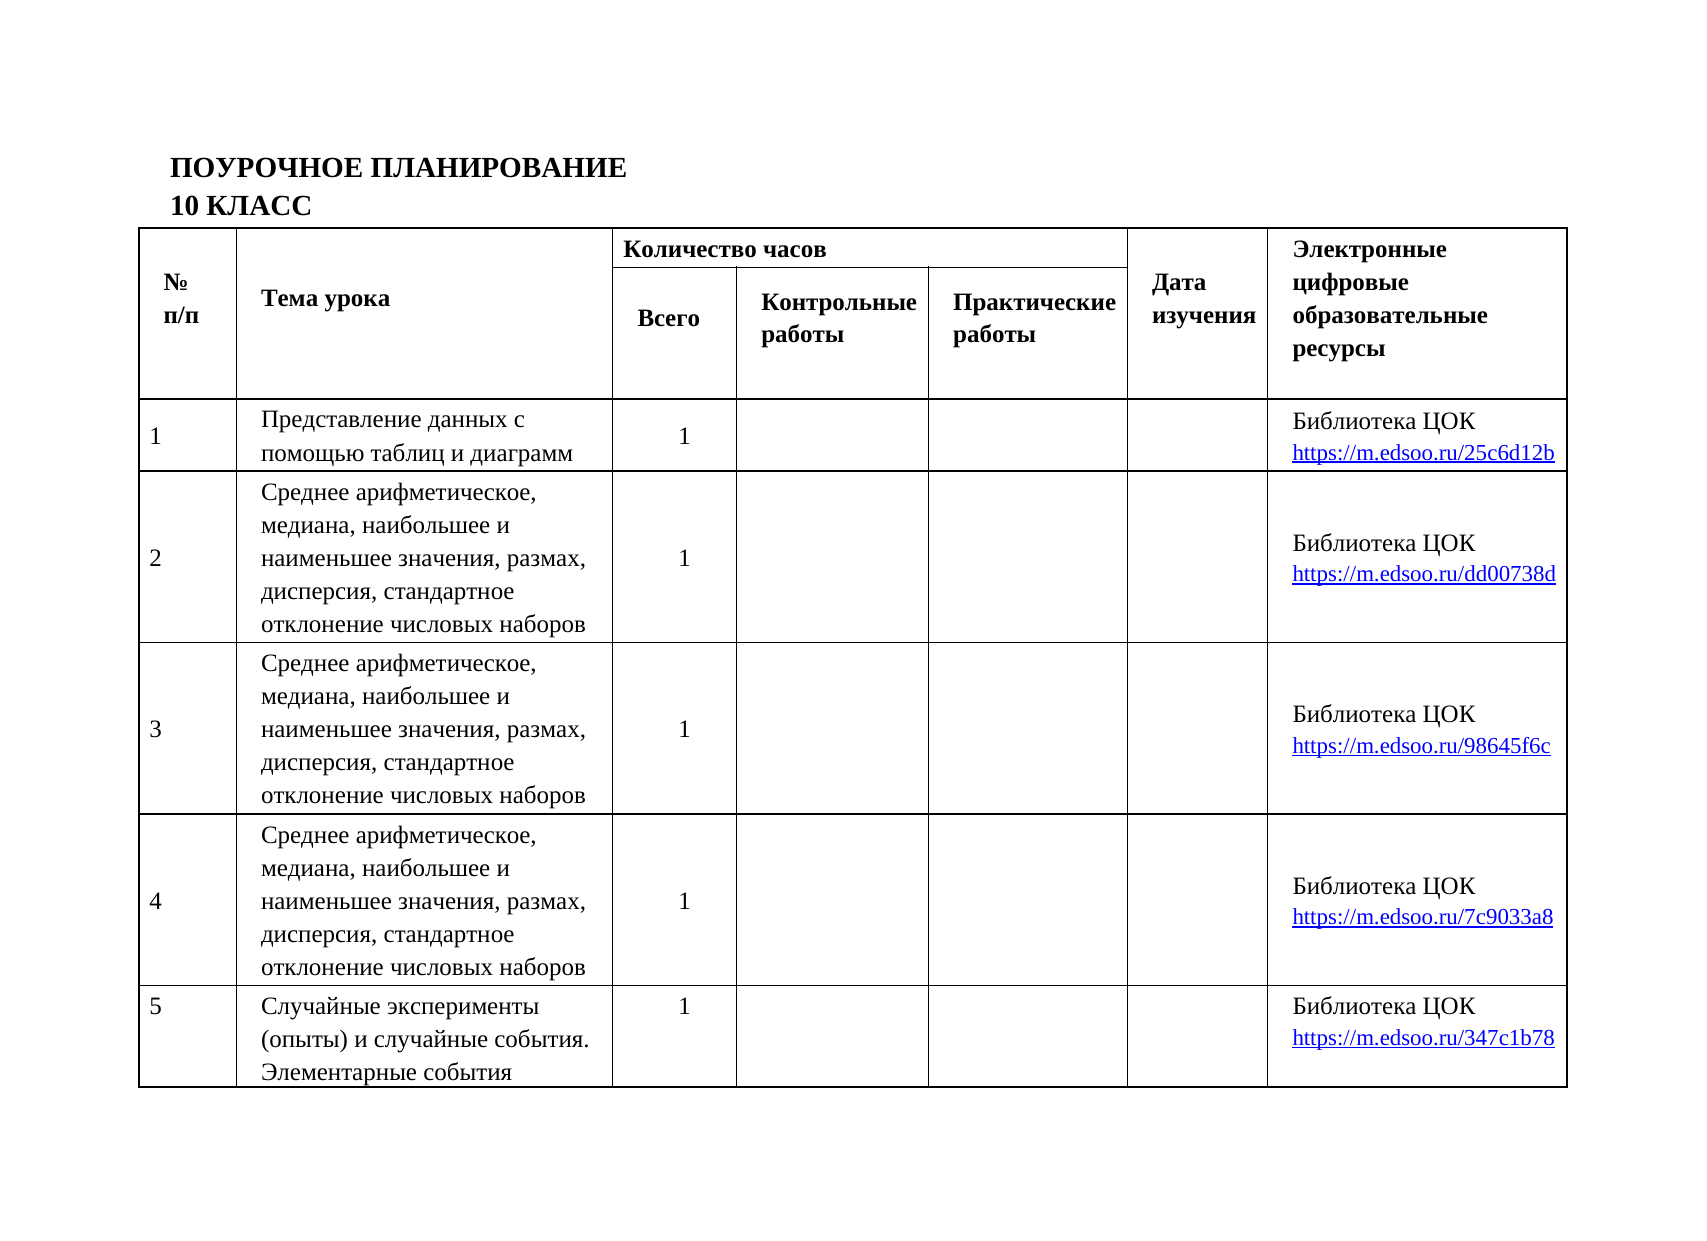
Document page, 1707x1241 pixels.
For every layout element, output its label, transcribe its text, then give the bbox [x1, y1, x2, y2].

table_cell Библиотека ЦОК https://m.edsoo.ru/98645f6c [1268, 643, 1566, 813]
table_cell 2 [140, 472, 236, 642]
table_cell [737, 472, 928, 642]
table_header Тема урока [237, 229, 612, 398]
table_cell Контрольные работы [737, 268, 928, 398]
table_cell Библиотека ЦОК https://m.edsoo.ru/25c6d12b [1268, 400, 1566, 470]
table_cell 4 [140, 815, 236, 984]
table_cell 1 [140, 400, 236, 470]
text ПОУРОЧНОЕ ПЛАНИРОВАНИЕ [162, 150, 1557, 183]
table_cell [1128, 472, 1267, 642]
table_cell [1128, 815, 1267, 984]
table_cell 1 [613, 643, 736, 813]
table_cell [929, 986, 1127, 1086]
table_header Количество часов [613, 229, 1127, 266]
table_cell Среднее арифметическое, медиана, наибольшее и наименьшее значения, размах, дисперсия, стандартное отклонение числовых наборов [237, 472, 612, 642]
table_cell [1128, 400, 1267, 470]
table_cell 1 [613, 986, 736, 1086]
table_cell Библиотека ЦОК https://m.edsoo.ru/dd00738d [1268, 472, 1566, 642]
table_cell 3 [140, 643, 236, 813]
table_cell Представление данных с помощью таблиц и диаграмм [237, 400, 612, 470]
table_cell Среднее арифметическое, медиана, наибольшее и наименьшее значения, размах, дисперсия, стандартное отклонение числовых наборов [237, 643, 612, 813]
table_header Дата изучения [1128, 229, 1267, 398]
table_cell [929, 400, 1127, 470]
table_cell [1128, 986, 1267, 1086]
table_cell [737, 400, 928, 470]
table_cell [929, 643, 1127, 813]
table_cell Среднее арифметическое, медиана, наибольшее и наименьшее значения, размах, дисперсия, стандартное отклонение числовых наборов [237, 815, 612, 984]
table_cell [737, 643, 928, 813]
table_cell Всего [613, 268, 736, 398]
table_cell [737, 815, 928, 984]
table_cell Библиотека ЦОК https://m.edsoo.ru/7c9033a8 [1268, 815, 1566, 984]
table_cell 5 [140, 986, 236, 1086]
table_cell [929, 472, 1127, 642]
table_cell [237, 986, 612, 1086]
table_cell Практические работы [929, 268, 1127, 398]
table_cell 1 [613, 815, 736, 984]
table_header № п/п [140, 229, 236, 398]
text 10 КЛАСС [162, 188, 1557, 222]
table_header Электронные цифровые образовательные ресурсы [1268, 229, 1566, 398]
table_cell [1268, 986, 1566, 1086]
table_cell 1 [613, 400, 736, 470]
table_cell [929, 815, 1127, 984]
table_cell [1128, 643, 1267, 813]
table_cell 1 [613, 472, 736, 642]
table_cell [737, 986, 928, 1086]
